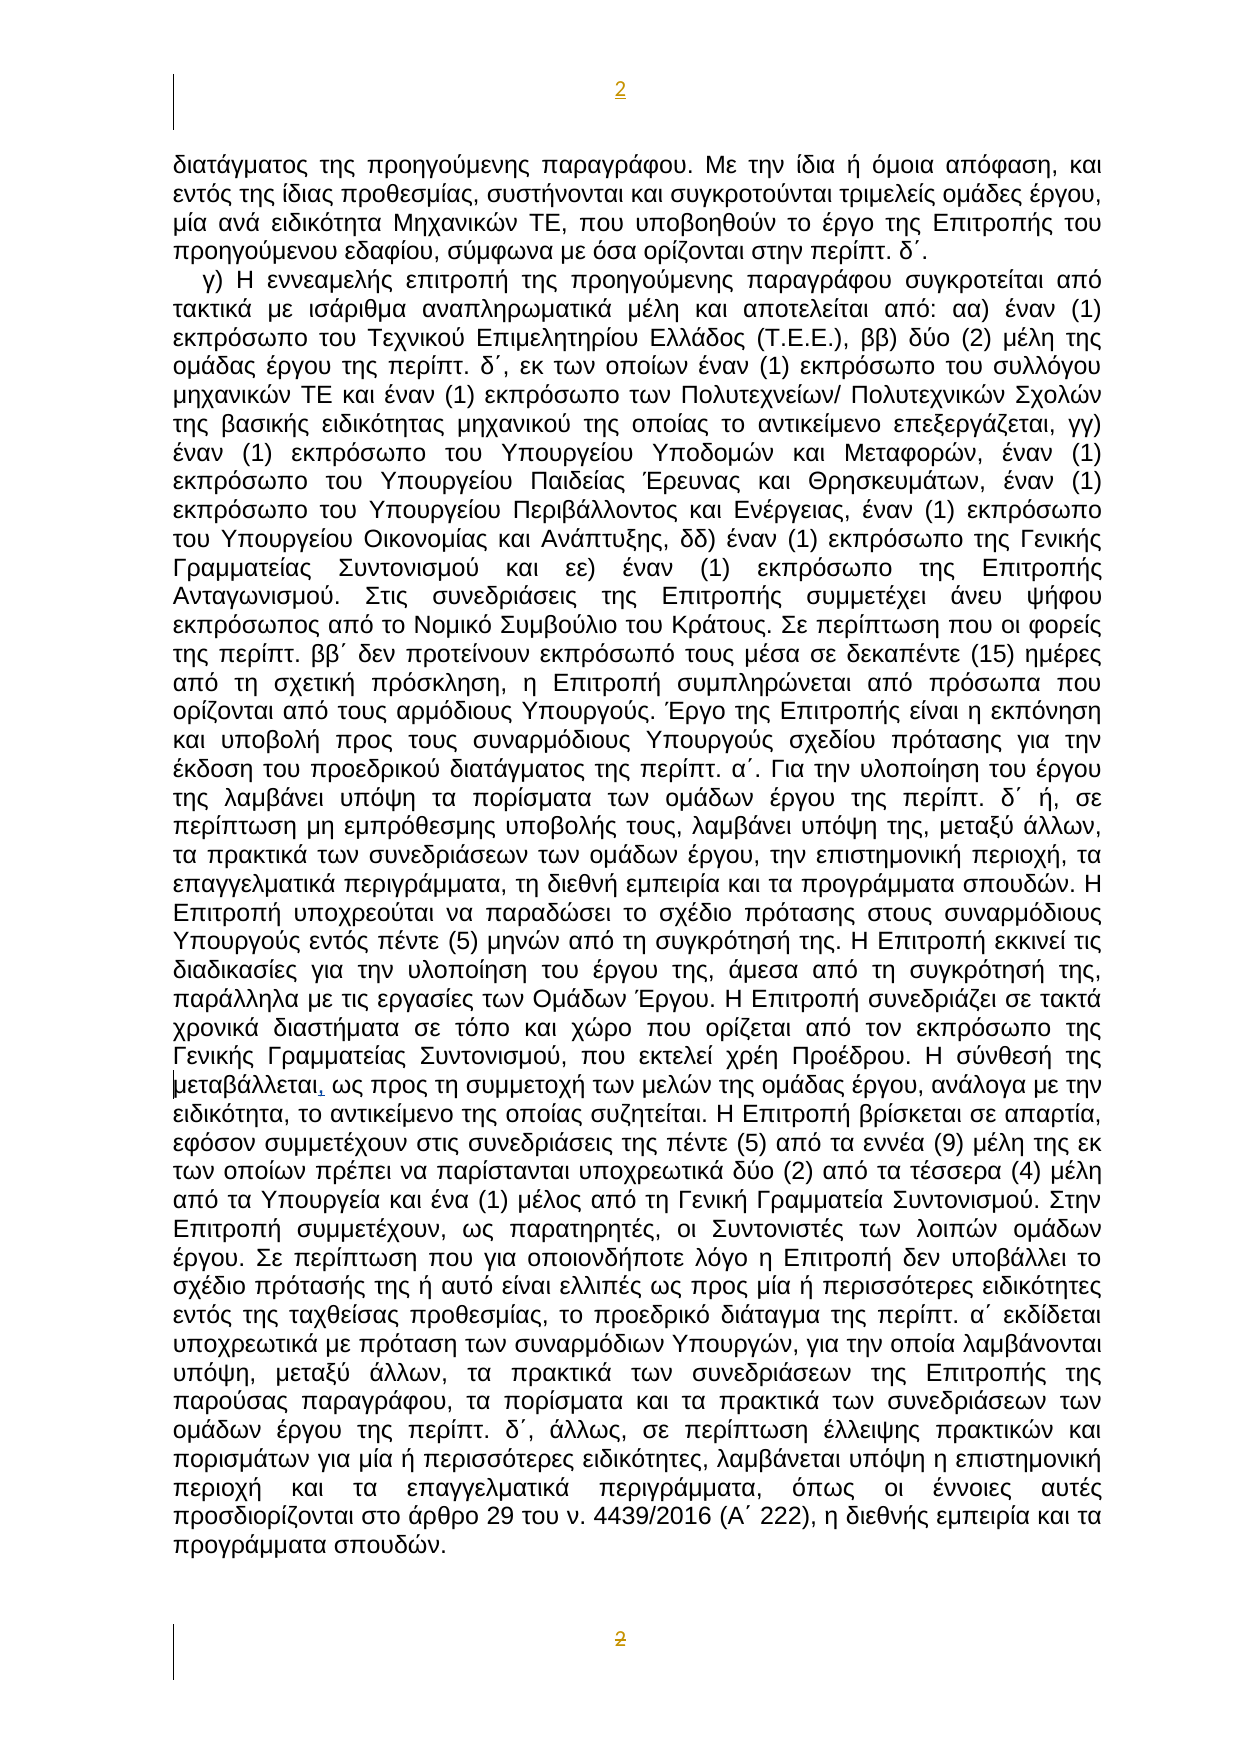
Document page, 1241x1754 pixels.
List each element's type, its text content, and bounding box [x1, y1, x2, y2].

text γ) Η εννεαμελής επιτροπή της προηγούμενης παραγράφου συγκροτείται από τακτικά με ισάριθμα αναπληρωματικά μέλη και αποτελείται από: αα) έναν (1) εκπρόσωπο του Τεχνικού Επιμελητηρίου Ελλάδος (Τ.Ε.Ε.), ββ) δύο (2) μέλη της ομάδας έργου της περίπτ. δ΄, εκ των οποίων έναν (1) εκπρόσωπο του συλλόγου μηχανικών ΤΕ και έναν (1) εκπρόσωπο των Πολυτεχνείων/ Πολυτεχνικών Σχολών της βασικής ειδικότητας μηχανικού της οποίας το αντικείμενο επεξεργάζεται, γγ) έναν (1) εκπρόσωπο του Υπουργείου Υποδομών και Μεταφορών, έναν (1) εκπρόσωπο του Υπουργείου Παιδείας Έρευνας και Θρησκευμάτων, έναν (1) εκπρόσωπο του Υπουργείου Περιβάλλοντος και Ενέργειας, έναν (1) εκπρόσωπο του Υπουργείου Οικονομίας και Ανάπτυξης, δδ) έναν (1) εκπρόσωπο της Γενικής Γραμματείας Συντονισμού και εε) έναν (1) εκπρόσωπο της Επιτροπής Ανταγωνισμού. Στις συνεδριάσεις της Επιτροπής συμμετέχει άνευ ψήφου εκπρόσωπος από το Νομικό Συμβούλιο του Κράτους. Σε περίπτωση που οι φορείς της περίπτ. ββ΄ δεν προτείνουν εκπρόσωπό τους μέσα σε δεκαπέντε (15) ημέρες από τη σχετική πρόσκληση, η Επιτροπή συμπληρώνεται από πρόσωπα που ορίζονται από τους αρμόδιους Υπουργούς. Έργο της Επιτροπής είναι η εκπόνηση και υποβολή προς τους συναρμόδιους Υπουργούς σχεδίου πρότασης για την έκδοση του προεδρικού διατάγματος της περίπτ. α΄. Για την υλοποίηση του έργου της λαμβάνει υπόψη τα πορίσματα των ομάδων έργου της περίπτ. δ΄ ή, σε περίπτωση μη εμπρόθεσμης υποβολής τους, λαμβάνει υπόψη της, μεταξύ άλλων, τα πρακτικά των συνεδριάσεων των ομάδων έργου, την επιστημονική περιοχή, τα επαγγελματικά περιγράμματα, τη διεθνή εμπειρία και τα προγράμματα σπουδών. Η Επιτροπή υποχρεούται να παραδώσει το σχέδιο πρότασης στους συναρμόδιους Υπουργούς εντός πέντε (5) μηνών από τη συγκρότησή της. Η Επιτροπή εκκινεί τις διαδικασίες για την υλοποίηση του έργου της, άμεσα από τη συγκρότησή της, παράλληλα με τις εργασίες των Ομάδων Έργου. Η Επιτροπή συνεδριάζει σε τακτά χρονικά διαστήματα σε τόπο και χώρο που ορίζεται από τον εκπρόσωπο της Γενικής Γραμματείας Συντονισμού, που εκτελεί χρέη Προέδρου. Η σύνθεσή της μεταβάλλεται ως προς τη συμμετοχή των μελών της ομάδας έργου, ανάλογα με την ειδικότητα, το αντικείμενο της οποίας συζητείται. Η Επιτροπή βρίσκεται σε απαρτία, εφόσον συμμετέχουν στις συνεδριάσεις της πέντε (5) από τα εννέα (9) μέλη της εκ των οποίων πρέπει να παρίστανται υποχρεωτικά δύο (2) από τα τέσσερα (4) μέλη από τα Υπουργεία και ένα (1) μέλος από τη Γενική Γραμματεία Συντονισμού. Στην Επιτροπή συμμετέχουν, ως παρατηρητές, οι Συντονιστές των λοιπών ομάδων έργου. Σε περίπτωση που για οποιονδήποτε λόγο η Επιτροπή δεν υποβάλλει το σχέδιο πρότασής της ή αυτό είναι ελλιπές ως προς μία ή περισσότερες ειδικότητες εντός της ταχθείσας προθεσμίας, το προεδρικό διάταγμα της περίπτ. α΄ εκδίδεται υποχρεωτικά με πρόταση των συναρμόδιων Υπουργών, για την οποία λαμβάνονται υπόψη, μεταξύ άλλων, τα πρακτικά των συνεδριάσεων της Επιτροπής της παρούσας παραγράφου, τα πορίσματα και τα πρακτικά των συνεδριάσεων των ομάδων έργου της περίπτ. δ΄, άλλως, σε περίπτωση έλλειψης πρακτικών και πορισμάτων για μία ή περισσότερες ειδικότητες, λαμβάνεται υπόψη η επιστημονική περιοχή και τα επαγγελματικά περιγράμματα, όπως οι έννοιες αυτές προσδιορίζονται στο άρθρο 29 του ν. 4439/2016 (Α΄ 222), η διεθνής εμπειρία και τα προγράμματα σπουδών. [173, 265, 1103, 1559]
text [173, 150, 1103, 265]
